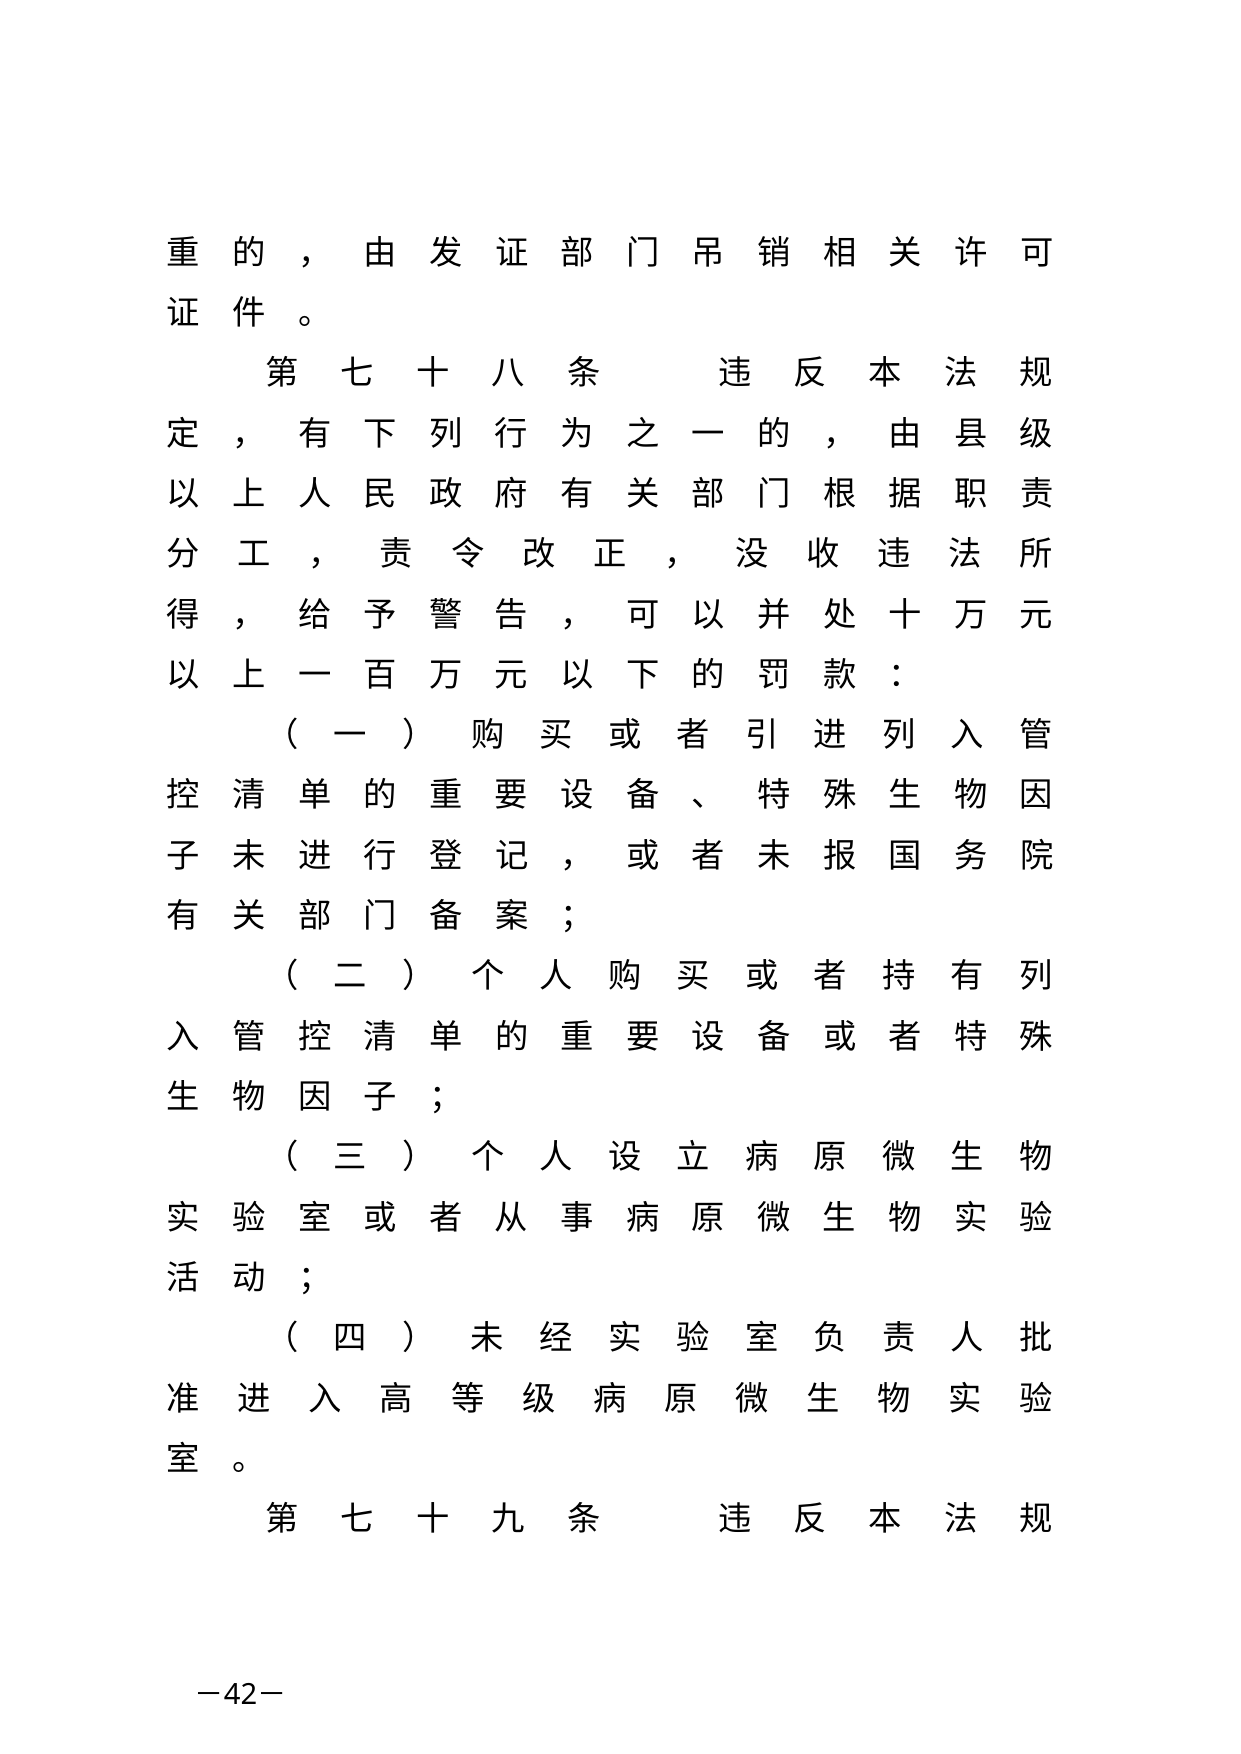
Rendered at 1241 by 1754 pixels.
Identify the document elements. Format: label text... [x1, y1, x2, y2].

text （四）未经实验室负责人批准进入高等级病原微生物实验室。 [167, 1305, 1085, 1486]
text （三）个人设立病原微生物实验室或者从事病原微生物实验活动； [167, 1124, 1085, 1305]
text 第七十八条 违反本法规定，有下列行为之一的，由县级以上人民政府有关部门根据职责分工，责令改正，没收违法所得，给予警告，可以并处十万元以上一百万元以下的罚款： [167, 340, 1085, 702]
text （一）购买或者引进列入管控清单的重要设备、特殊生物因子未进行登记，或者未报国务院有关部门备案； [167, 702, 1085, 943]
text （二）个人购买或者持有列入管控清单的重要设备或者特殊生物因子； [167, 943, 1085, 1124]
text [167, 1486, 1085, 1546]
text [167, 219, 1085, 340]
